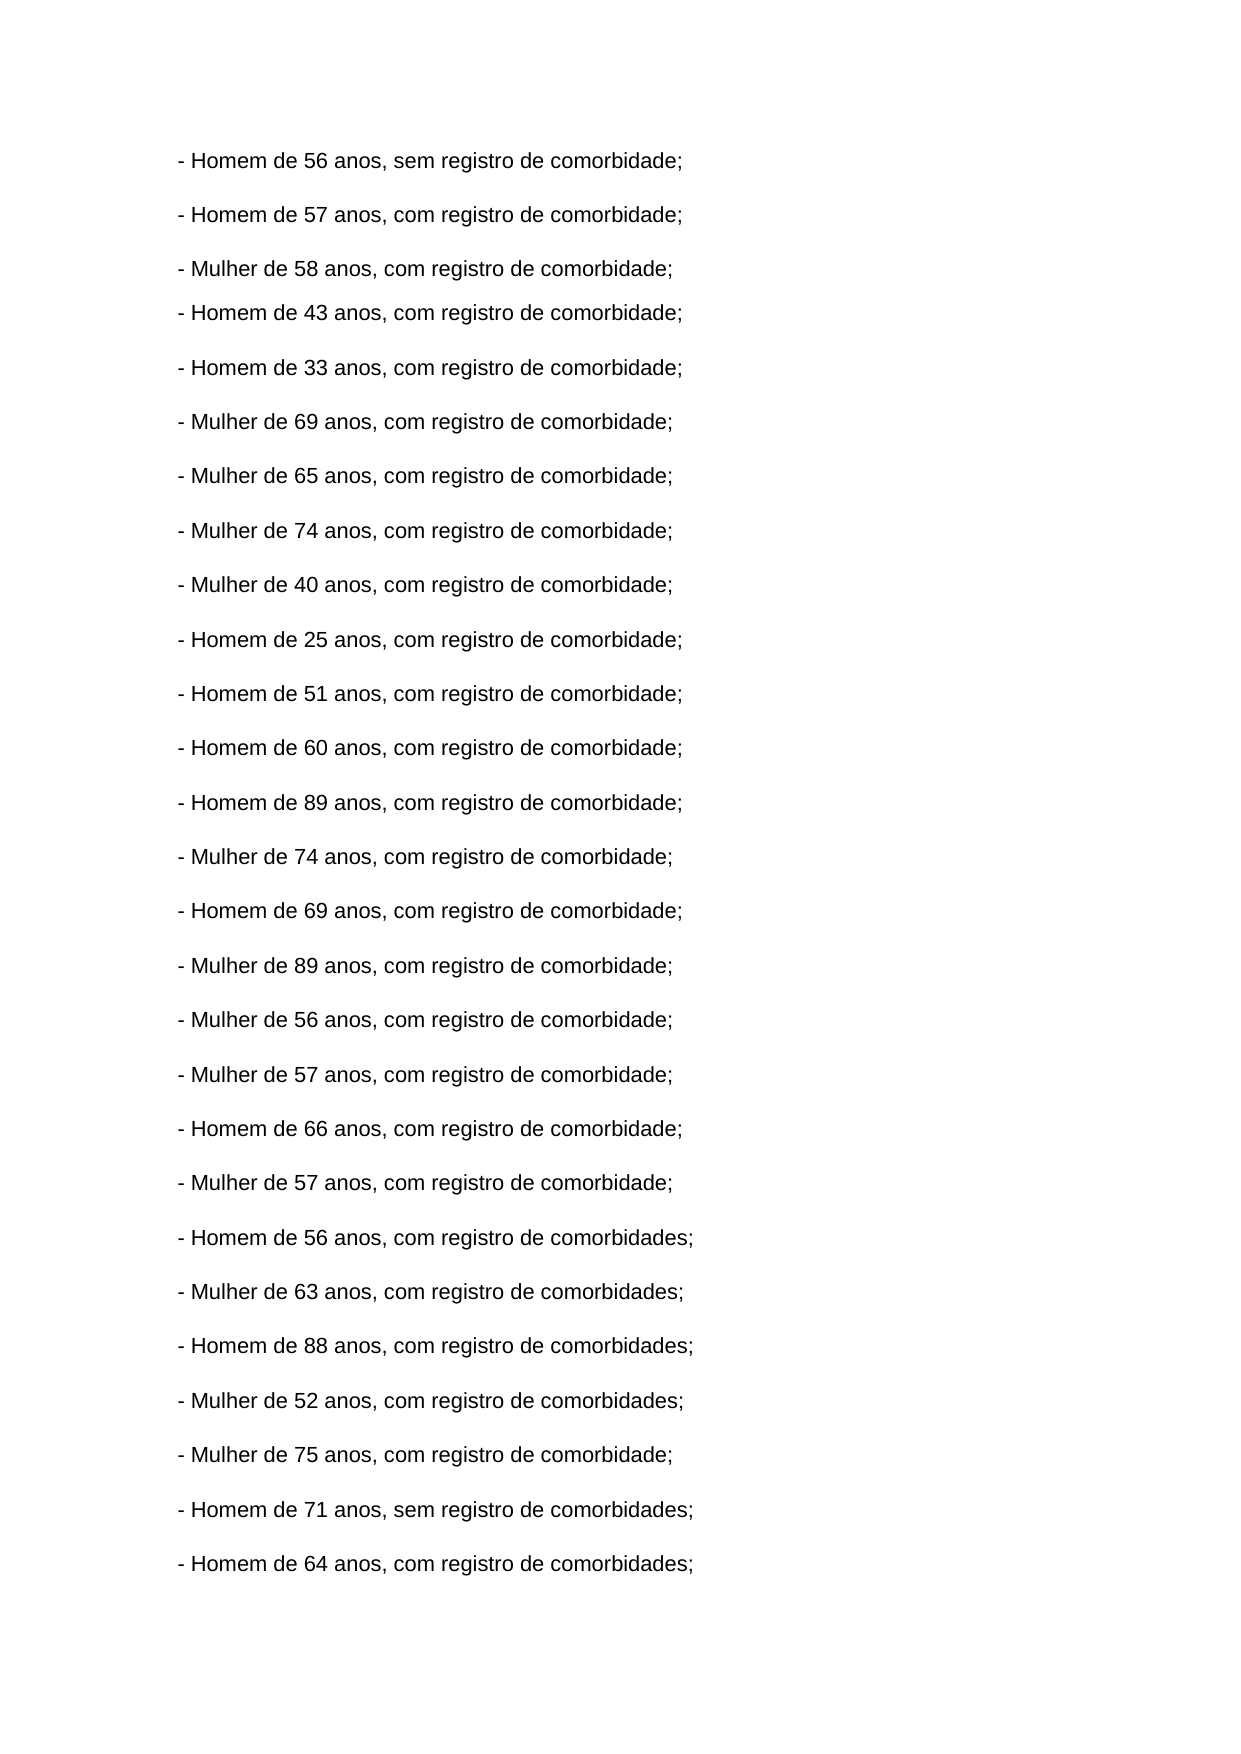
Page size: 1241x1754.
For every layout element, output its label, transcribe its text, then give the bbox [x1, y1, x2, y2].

text - Homem de 56 anos, sem registro de comorbidade; - Homem de 57 anos, com registro de comorbidade; - Mulher de 58 anos, com registro de comorbidade; [177, 148, 1063, 282]
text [177, 300, 1063, 1576]
